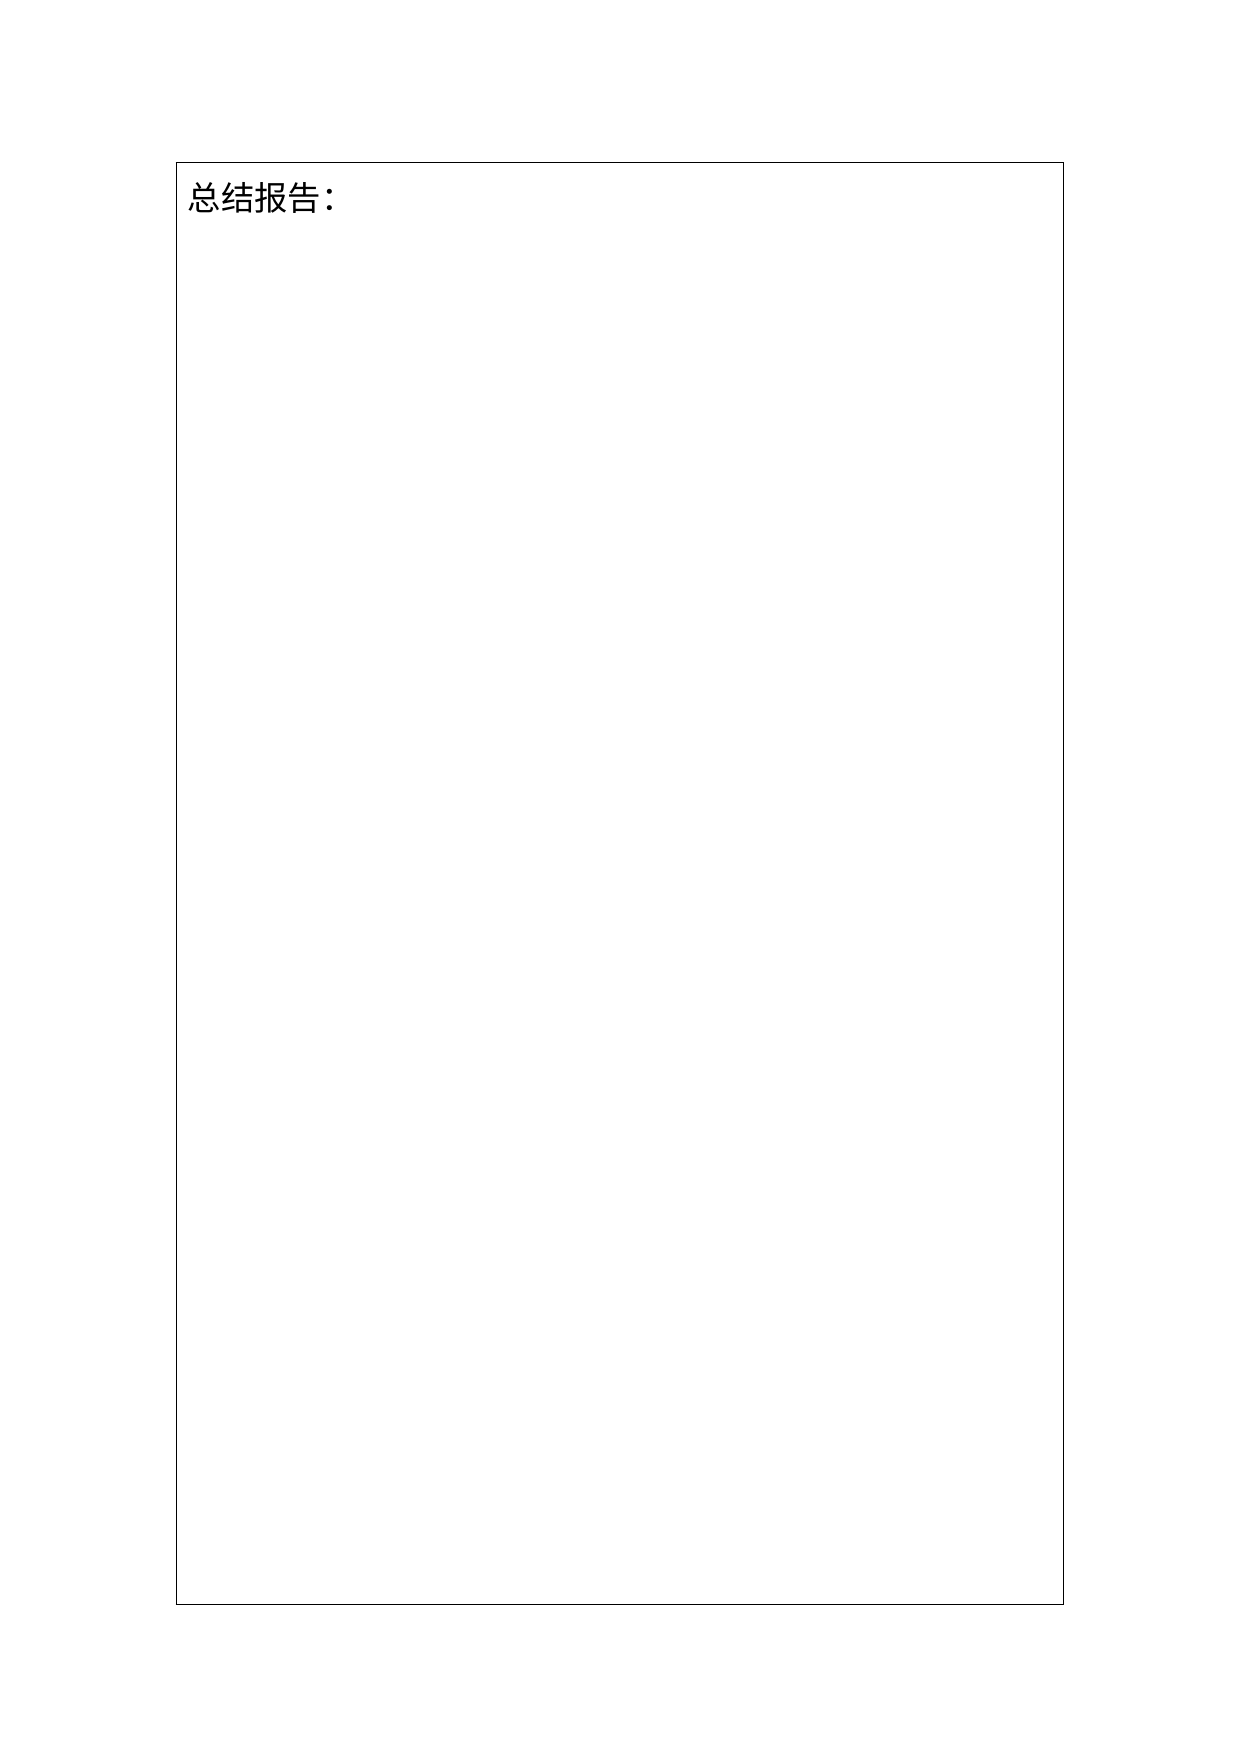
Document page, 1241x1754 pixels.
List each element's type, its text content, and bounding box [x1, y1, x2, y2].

table_cell 总结报告： [177, 163, 1063, 1604]
